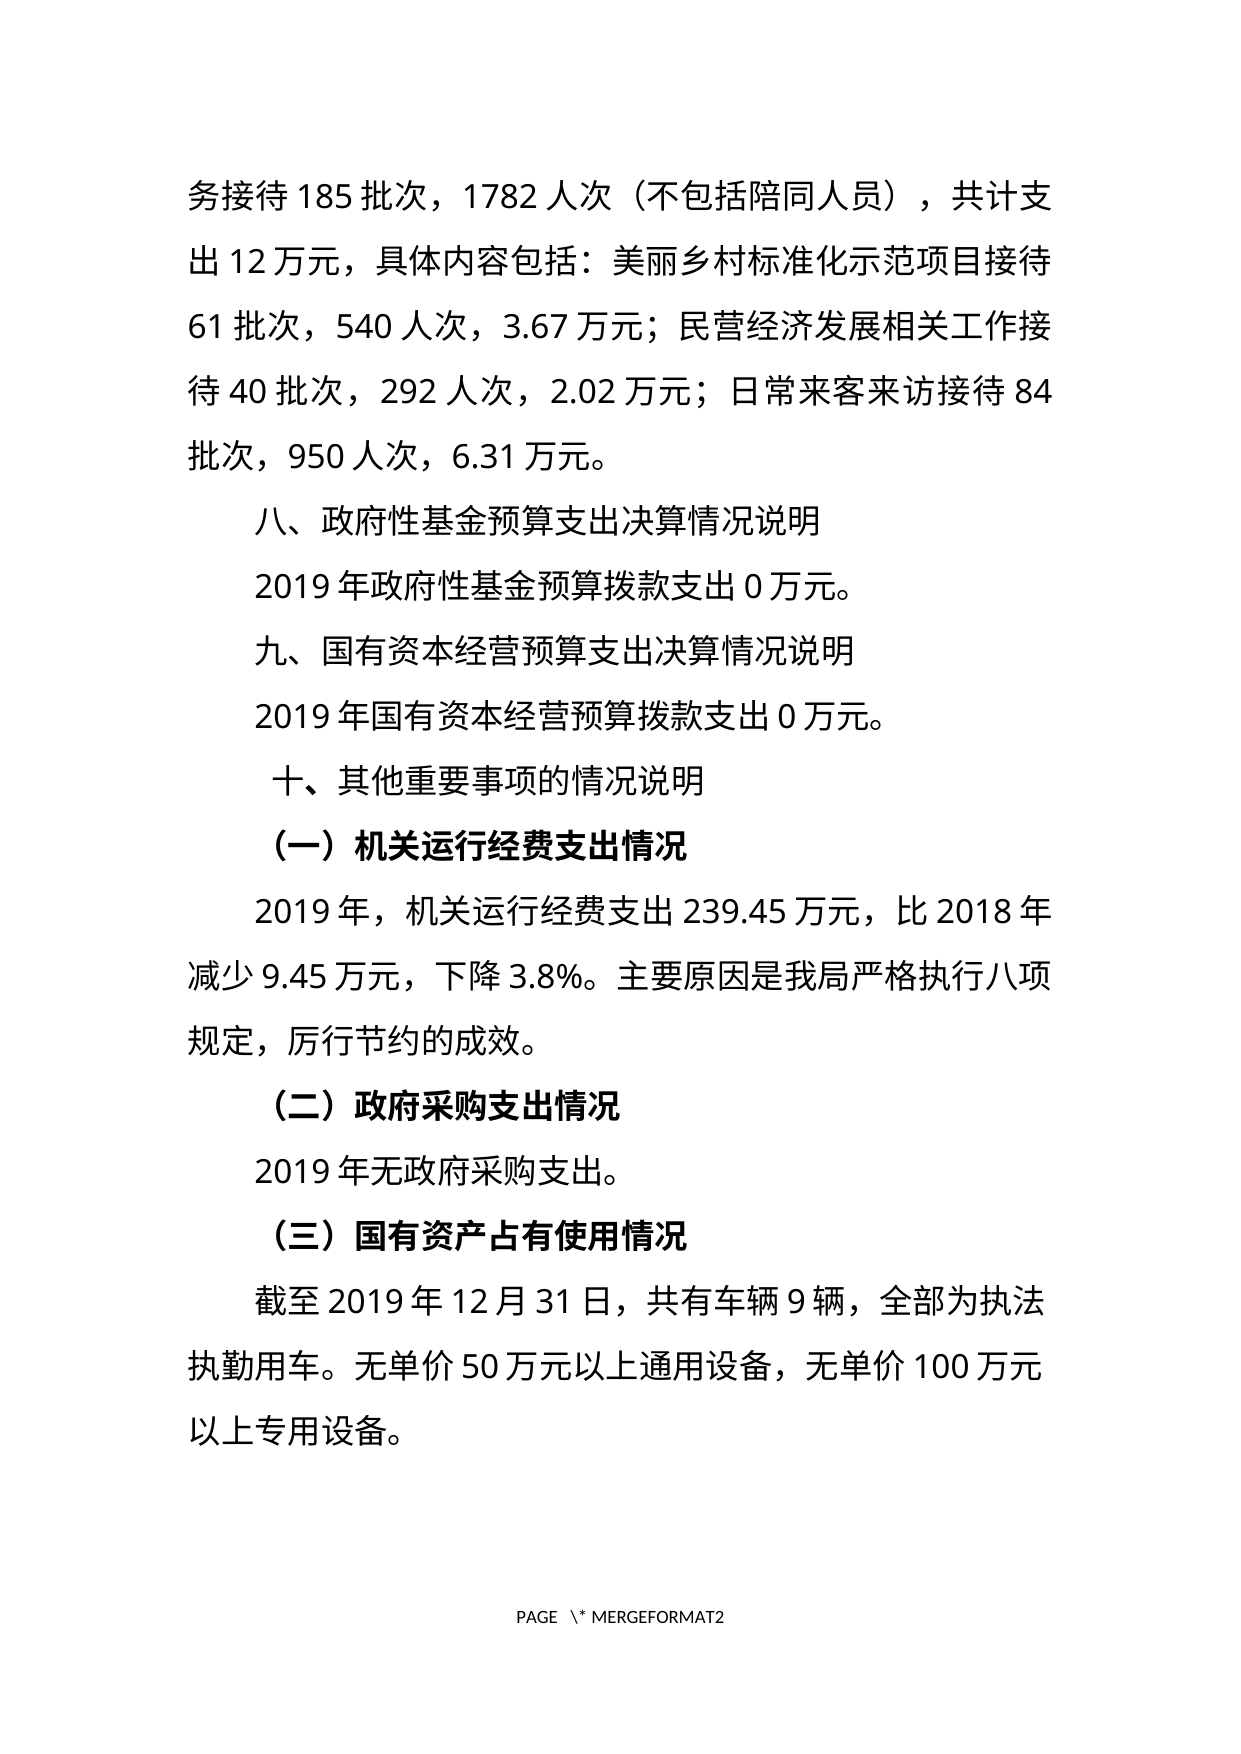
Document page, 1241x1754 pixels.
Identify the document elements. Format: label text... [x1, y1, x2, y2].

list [187, 162, 1053, 487]
text 截至2019年12月31日，共有车辆9辆，全部为执法执勤用车。无单价50万元以上通用设备，无单价100万元以上专用设备。 [187, 1267, 1053, 1462]
text 2019年，机关运行经费支出239.45万元，比2018年减少9.45万元，下降3.8%。主要原因是我局严格执行八项规定，厉行节约的成效。 [187, 877, 1053, 1072]
text 十、其他重要事项的情况说明 [187, 747, 1053, 812]
text （一）机关运行经费支出情况 [187, 812, 1053, 877]
text 2019年无政府采购支出。 [187, 1137, 1053, 1202]
text （三）国有资产占有使用情况 [187, 1202, 1053, 1267]
text （二）政府采购支出情况 [187, 1072, 1053, 1137]
text 2019年政府性基金预算拨款支出0万元。 [187, 552, 1053, 617]
list 国有资本经营预算支出决算情况说明 [187, 617, 1053, 682]
text 2019年国有资本经营预算拨款支出0万元。 [187, 682, 1053, 747]
text 八、政府性基金预算支出决算情况说明 [187, 487, 1053, 552]
